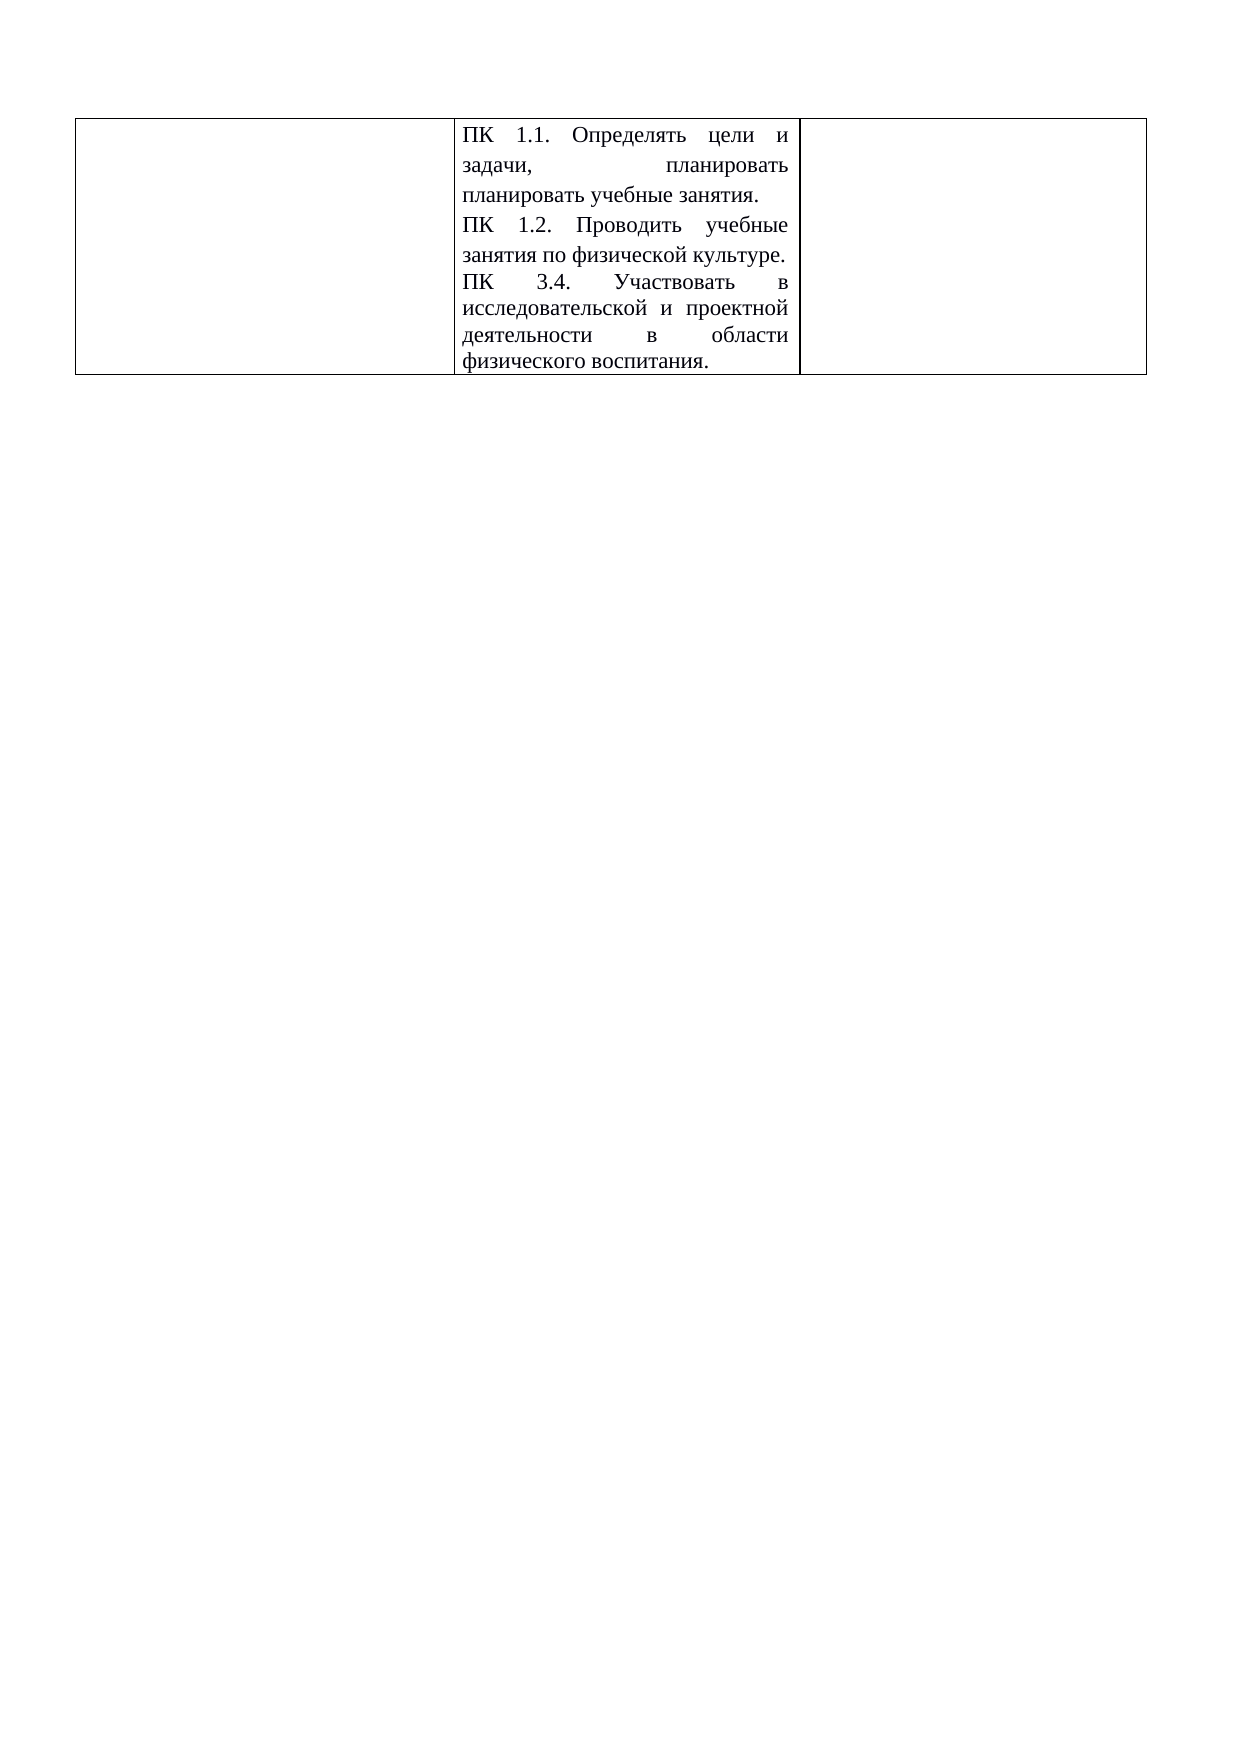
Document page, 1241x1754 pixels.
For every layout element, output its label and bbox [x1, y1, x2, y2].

table_cell [455, 119, 799, 373]
table_cell [801, 119, 1146, 373]
table_cell [76, 119, 454, 373]
